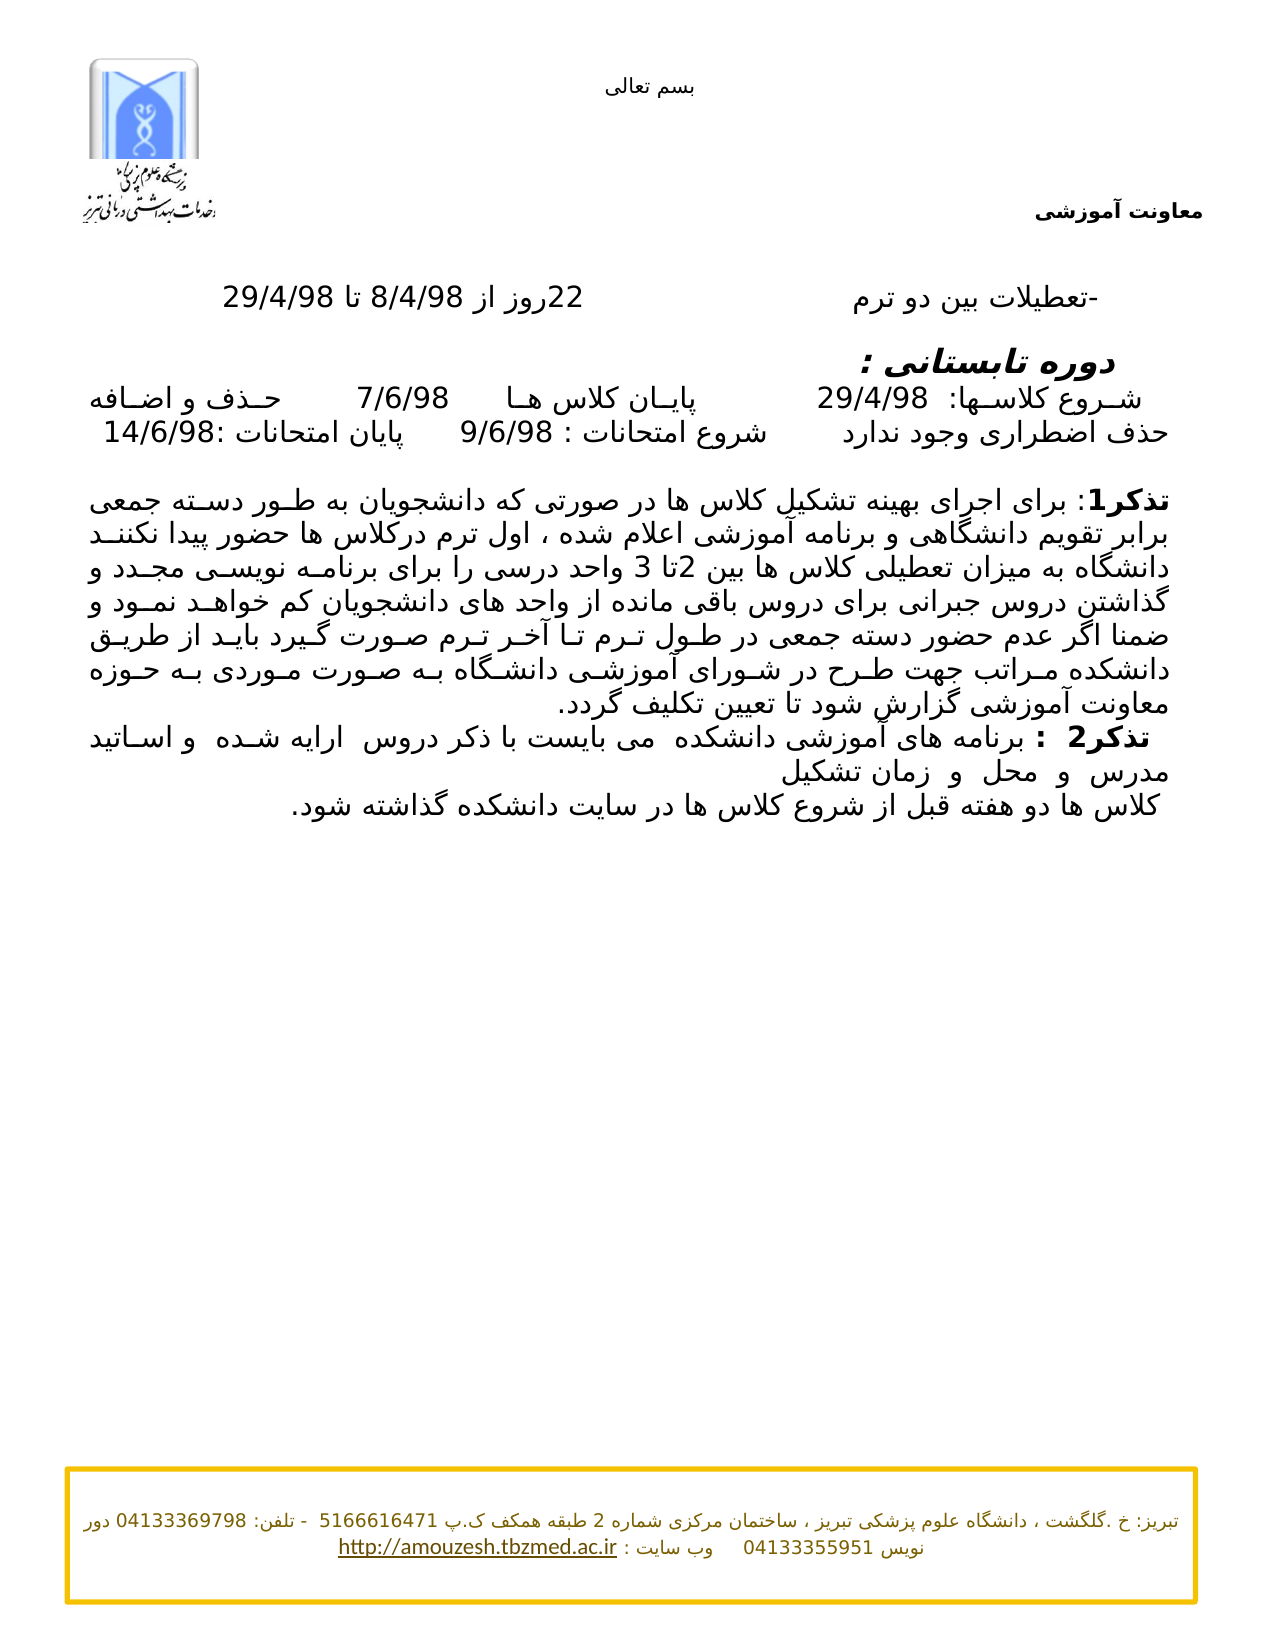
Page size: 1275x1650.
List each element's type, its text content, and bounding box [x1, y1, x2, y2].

text شروع کلاسها: 29/4/98 پایان کلاس ها 7/6/98 حذف و اضافه حذف اضطراری وجود ندارد شروع امتحانات : 9/6/98 پایان امتحانات :14/6/98 [89, 381, 1170, 449]
text تذکر1: برای اجرای بهینه تشکیل کلاس ها در صورتی که دانشجویان به طور دسته جمعی برابر تقویم دانشگاهی و برنامه آموزشی اعلام شده ، اول ترم درکلاس ها حضور پیدا نکنند دانشگاه به میزان تعطیلی کلاس ها بین 2تا 3 واحد درسی را برای برنامه نویسی مجدد و گذاشتن دروس جبرانی برای دروس باقی مانده از واحد های دانشجویان کم خواهد نمود و ضمنا اگر عدم حضور دسته جمعی در طول ترم تا آخر ترم صورت گیرد باید از طریق دانشکده مراتب جهت طرح در شورای آموزشی دانشگاه به صورت موردی به حوزه معاونت آموزشی گزارش شود تا تعیین تکلیف گردد. [89, 483, 1170, 721]
text -تعطیلات بین دو ترم 22روز از 8/4/98 تا 29/4/98 [89, 281, 1211, 314]
text تذکر2 : برنامه های آموزشی دانشکده می بایست با ذکر دروس ارایه شده و اساتید مدرس و محل و زمان تشکیل [89, 721, 1170, 788]
picture [80, 56, 215, 225]
text دوره تابستانی : [89, 343, 1170, 381]
text کلاس ها دو هفته قبل از شروع کلاس ها در سایت دانشکده گذاشته شود. [89, 788, 1170, 822]
